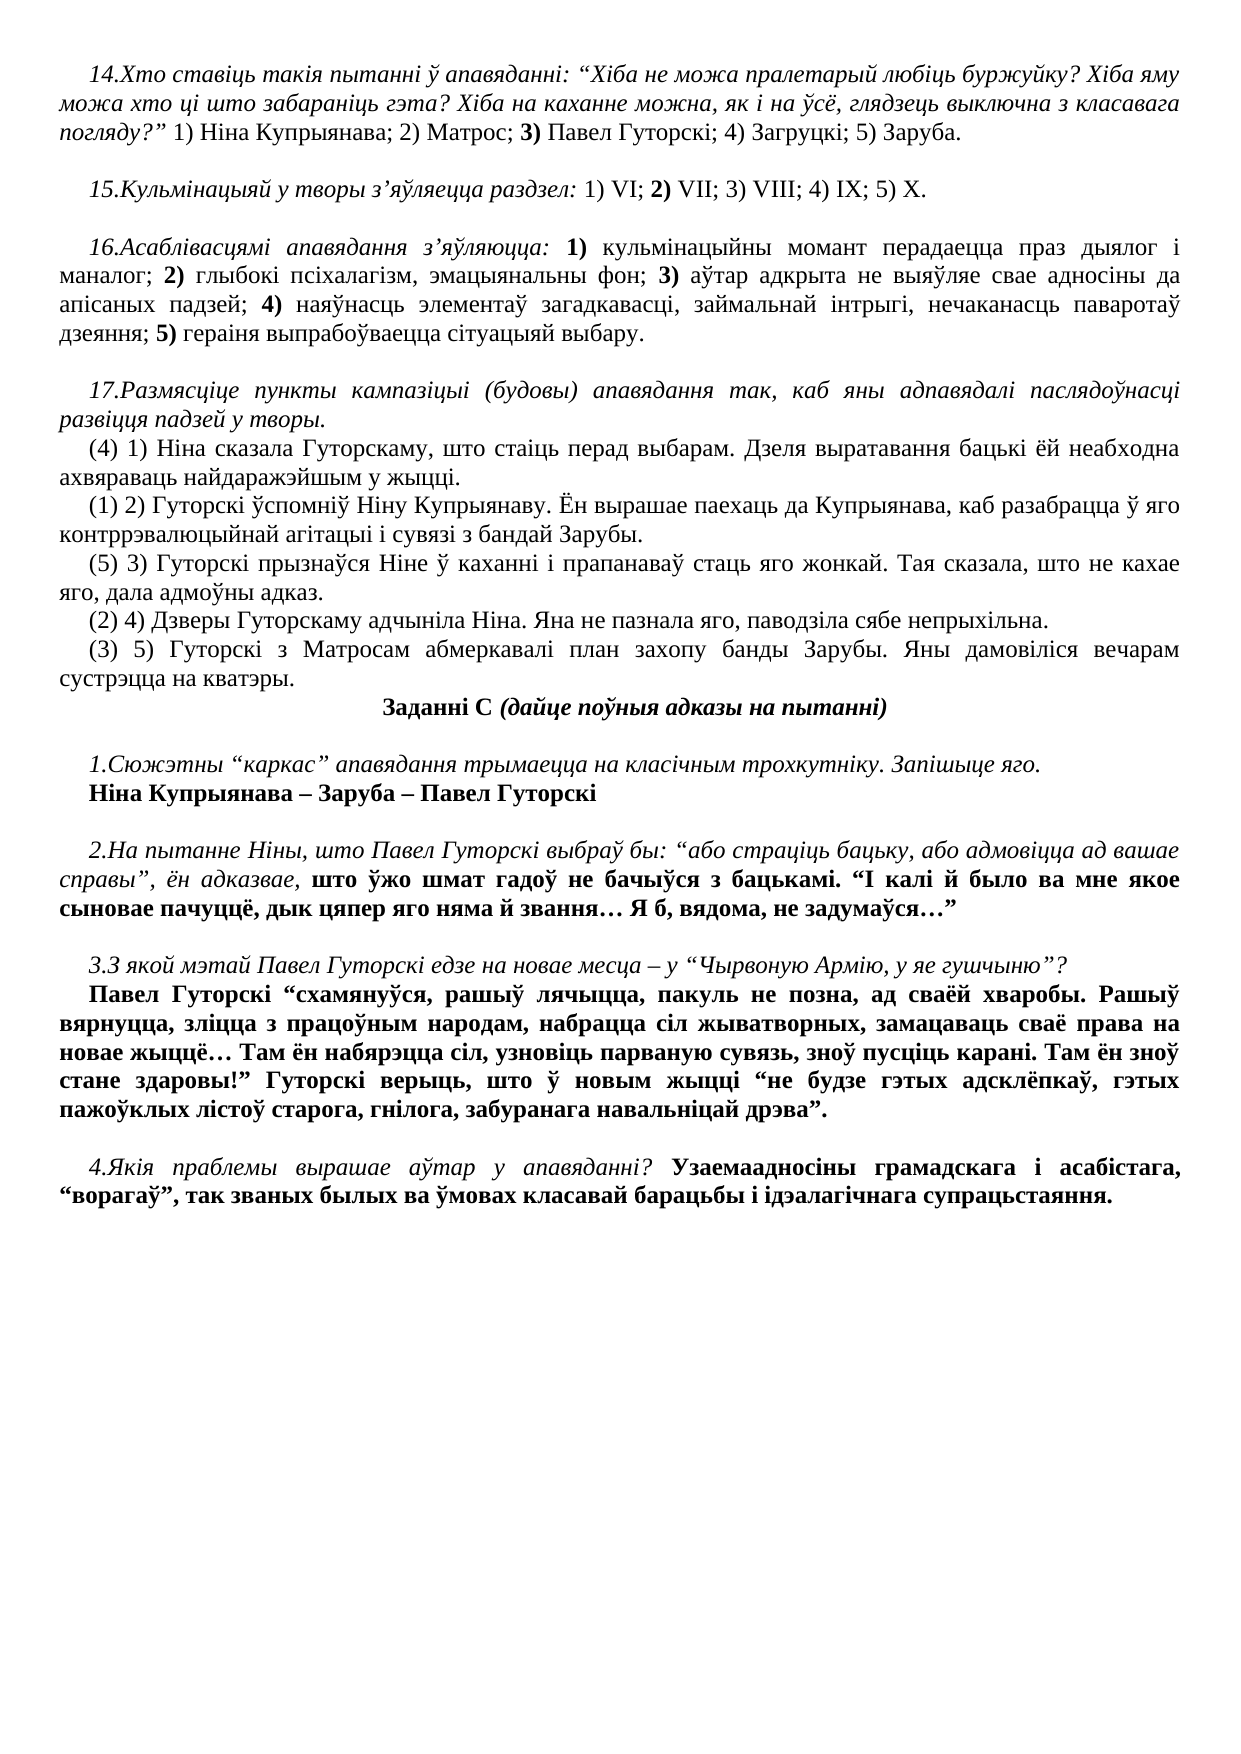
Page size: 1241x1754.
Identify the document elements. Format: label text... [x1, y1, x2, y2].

text 17.Размясціце пункты кампазіцыі (будовы) апавядання так, каб яны адпавядалі паслядоўнасці развіцця падзей у творы. [59, 375, 1181, 433]
text Павел Гуторскі “схамянуўся, рашыў лячыцца, пакуль не позна, ад сваёй хваробы. Рашыў вярнуцца, зліцца з працоўным народам, набрацца сіл жыватворных, замацаваць сваё права на новае жыццё… Там ён набярэцца сіл, узновіць парваную сувязь, зноў пусціць карані. Там ён зноў стане здаровы!” Гуторскі верыць, што ў новым жыцці “не будзе гэтых адсклёпкаў, гэтых пажоўклых лістоў старога, гнілога, забуранага навальніцай дрэва”. [59, 979, 1181, 1123]
text 2.На пытанне Ніны, што Павел Гуторскі выбраў бы: “або страціць бацьку, або адмовіцца ад вашае справы”, ён адказвае, што ўжо шмат гадоў не бачыўся з бацькамі. “І калі й было ва мне якое сыновае пачуццё, дык цяпер яго няма й звання… Я б, вядома, не задумаўся…” [59, 835, 1181, 922]
text 16.Асаблівасцямі апавядання з’яўляюцца: 1) кульмінацыйны момант перадаецца праз дыялог і маналог; 2) глыбокі псіхалагізм, эмацыянальны фон; 3) аўтар адкрыта не выяўляе свае адносіны да апісаных падзей; 4) наяўнасць элементаў загадкавасці, займальнай інтрыгі, нечаканасць паваротаў дзеяння; 5) гераіня выпрабоўваецца сітуацыяй выбару. [59, 232, 1181, 347]
text (5) 3) Гуторскі прызнаўся Ніне ў каханні і прапанаваў стаць яго жонкай. Тая сказала, што не кахае яго, дала адмоўны адказ. [59, 548, 1181, 605]
text 15.Кульмінацыяй у творы з’яўляецца раздзел: 1) VІ; 2) VІІ; 3) VІІІ; 4) ІХ; 5) Х. [59, 174, 1181, 203]
text 4.Якія праблемы вырашае аўтар у апавяданні? Узаемаадносіны грамадскага і асабістага, “ворагаў”, так званых былых ва ўмовах класавай барацьбы і ідэалагічнага супрацьстаяння. [59, 1152, 1181, 1209]
text Заданні С (дайце поўныя адказы на пытанні) [59, 692, 1181, 720]
text (2) 4) Дзверы Гуторскаму адчыніла Ніна. Яна не пазнала яго, паводзіла сябе непрыхільна. [59, 605, 1181, 634]
text 14.Хто ставіць такія пытанні ў апавяданні: “Хіба не можа пралетарый любіць буржуйку? Хіба яму можа хто ці што забараніць гэта? Хіба на каханне можна, як і на ўсё, глядзець выключна з класавага погляду?” 1) Ніна Купрыянава; 2) Матрос; 3) Павел Гуторскі; 4) Загруцкі; 5) Заруба. [59, 59, 1181, 145]
text 1.Сюжэтны “каркас” апавядання трымаецца на класічным трохкутніку. Запішыце яго. [59, 749, 1181, 778]
text (3) 5) Гуторскі з Матросам абмеркавалі план захопу банды Зарубы. Яны дамовіліся вечарам сустрэцца на кватэры. [59, 634, 1181, 692]
text (4) 1) Ніна сказала Гуторскаму, што стаіць перад выбарам. Дзеля выратавання бацькі ёй неабходна ахвяраваць найдаражэйшым у жыцці. [59, 433, 1181, 490]
text (1) 2) Гуторскі ўспомніў Ніну Купрыянаву. Ён вырашае паехаць да Купрыянава, каб разабрацца ў яго контррэвалюцыйнай агітацыі і сувязі з бандай Зарубы. [59, 490, 1181, 548]
text 3.З якой мэтай Павел Гуторскі едзе на новае месца – у “Чырвоную Армію, у яе гушчыню”? [59, 950, 1181, 979]
text Ніна Купрыянава – Заруба – Павел Гуторскі [59, 778, 1181, 807]
